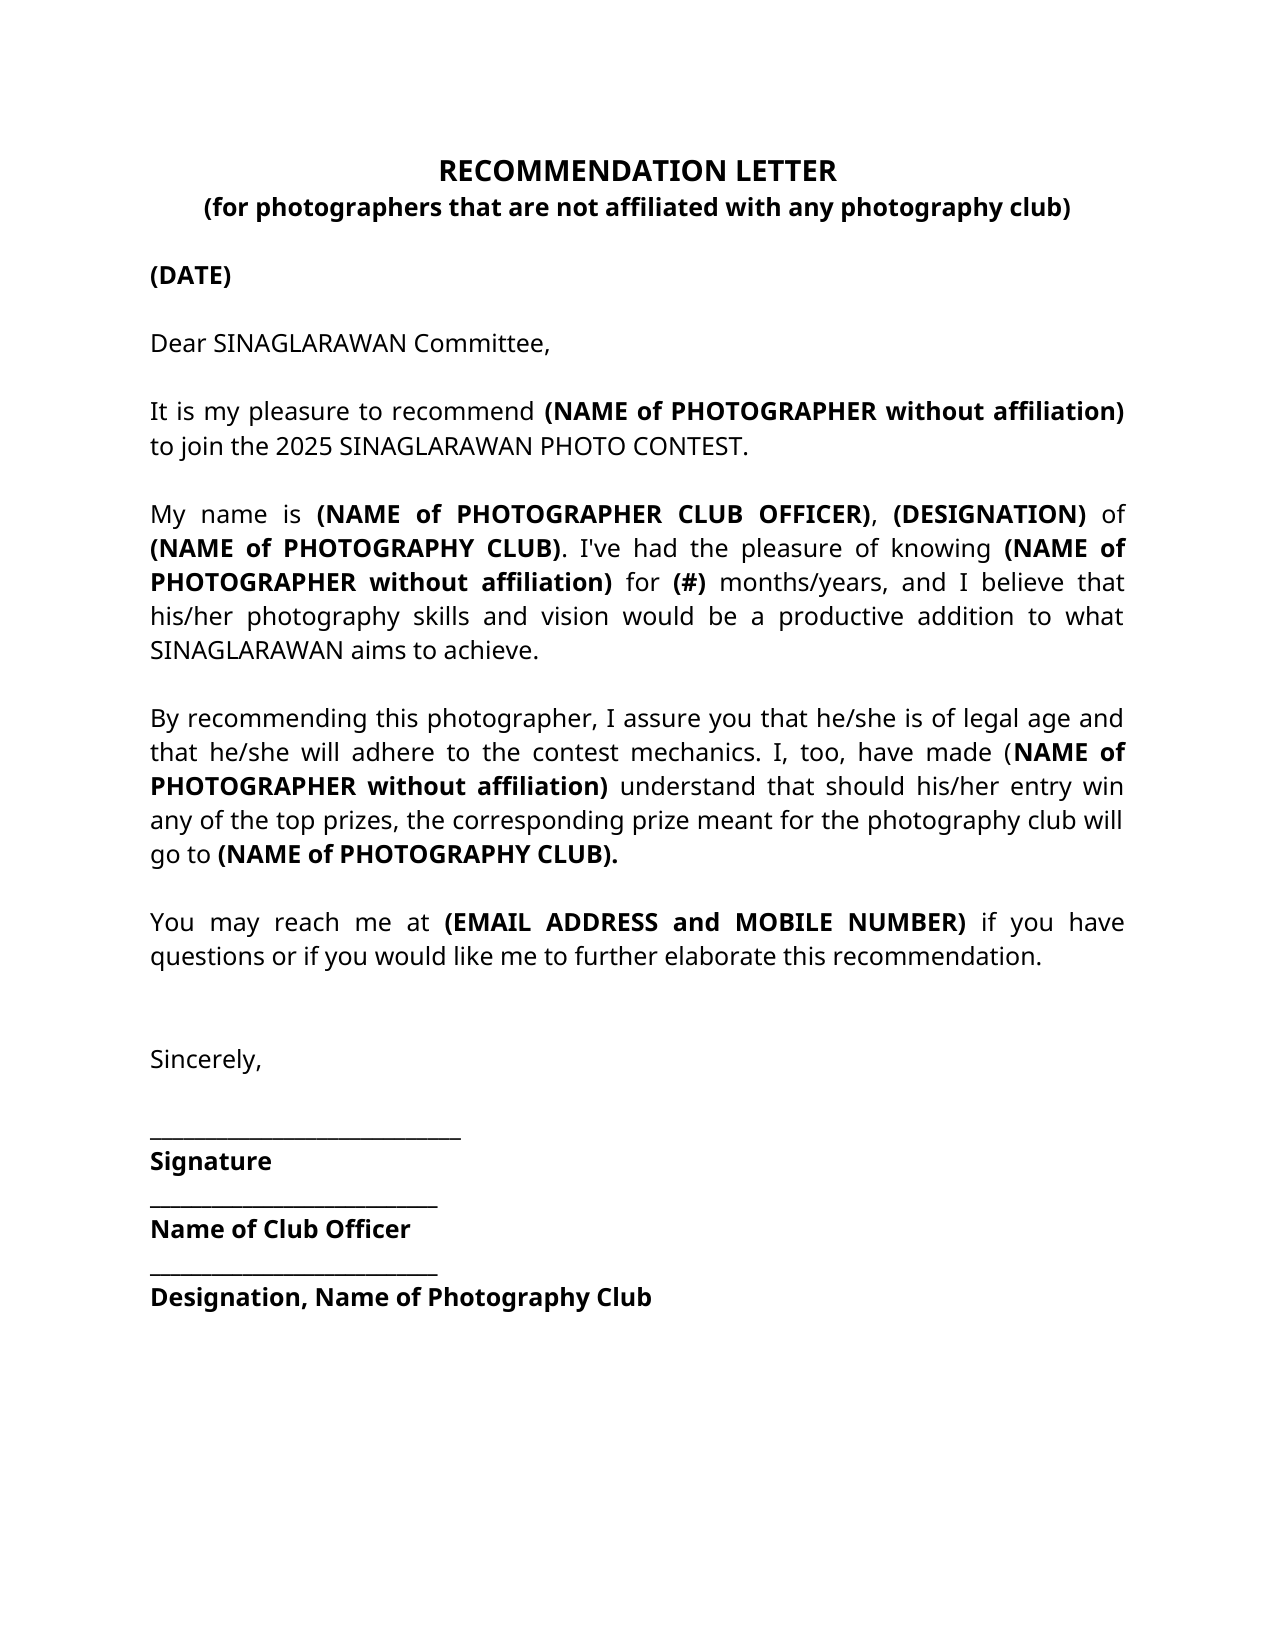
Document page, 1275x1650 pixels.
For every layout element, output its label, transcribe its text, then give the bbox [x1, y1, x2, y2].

text RECOMMENDATION LETTER [150, 150, 1125, 190]
text Name of Club Officer [150, 1212, 1125, 1246]
text My name is (NAME of PHOTOGRAPHER CLUB OFFICER), (DESIGNATION) of (NAME of PHOTOGRAPHY CLUB). I've had the pleasure of knowing (NAME of PHOTOGRAPHER without affiliation) for (#) months/years, and I believe that his/her photography skills and vision would be a productive addition to what SINAGLARAWAN aims to achieve. [150, 462, 1125, 667]
text ____________________________ [150, 1246, 1125, 1280]
text (DATE) [150, 258, 1125, 292]
text ____________________________ [150, 1109, 1125, 1143]
text You may reach me at (EMAIL ADDRESS and MOBILE NUMBER) if you have questions or if you would like me to further elaborate this recommendation. [150, 905, 1125, 973]
text (for photographers that are not affiliated with any photography club) [150, 190, 1125, 224]
text Designation, Name of Photography Club [150, 1280, 1125, 1314]
text Sincerely, [150, 1041, 1125, 1075]
text By recommending this photographer, I assure you that he/she is of legal age and that he/she will adhere to the contest mechanics. I, too, have made (NAME of PHOTOGRAPHER without affiliation) understand that should his/her entry win any of the top prizes, the corresponding prize meant for the photography club will go to (NAME of PHOTOGRAPHY CLUB). [150, 701, 1125, 871]
text Signature [150, 1143, 1125, 1177]
text ____________________________ [150, 1177, 1125, 1212]
text Dear SINAGLARAWAN Committee, [150, 326, 1125, 360]
text It is my pleasure to recommend (NAME of PHOTOGRAPHER without affiliation) to join the 2025 SINAGLARAWAN PHOTO CONTEST. [150, 394, 1125, 462]
